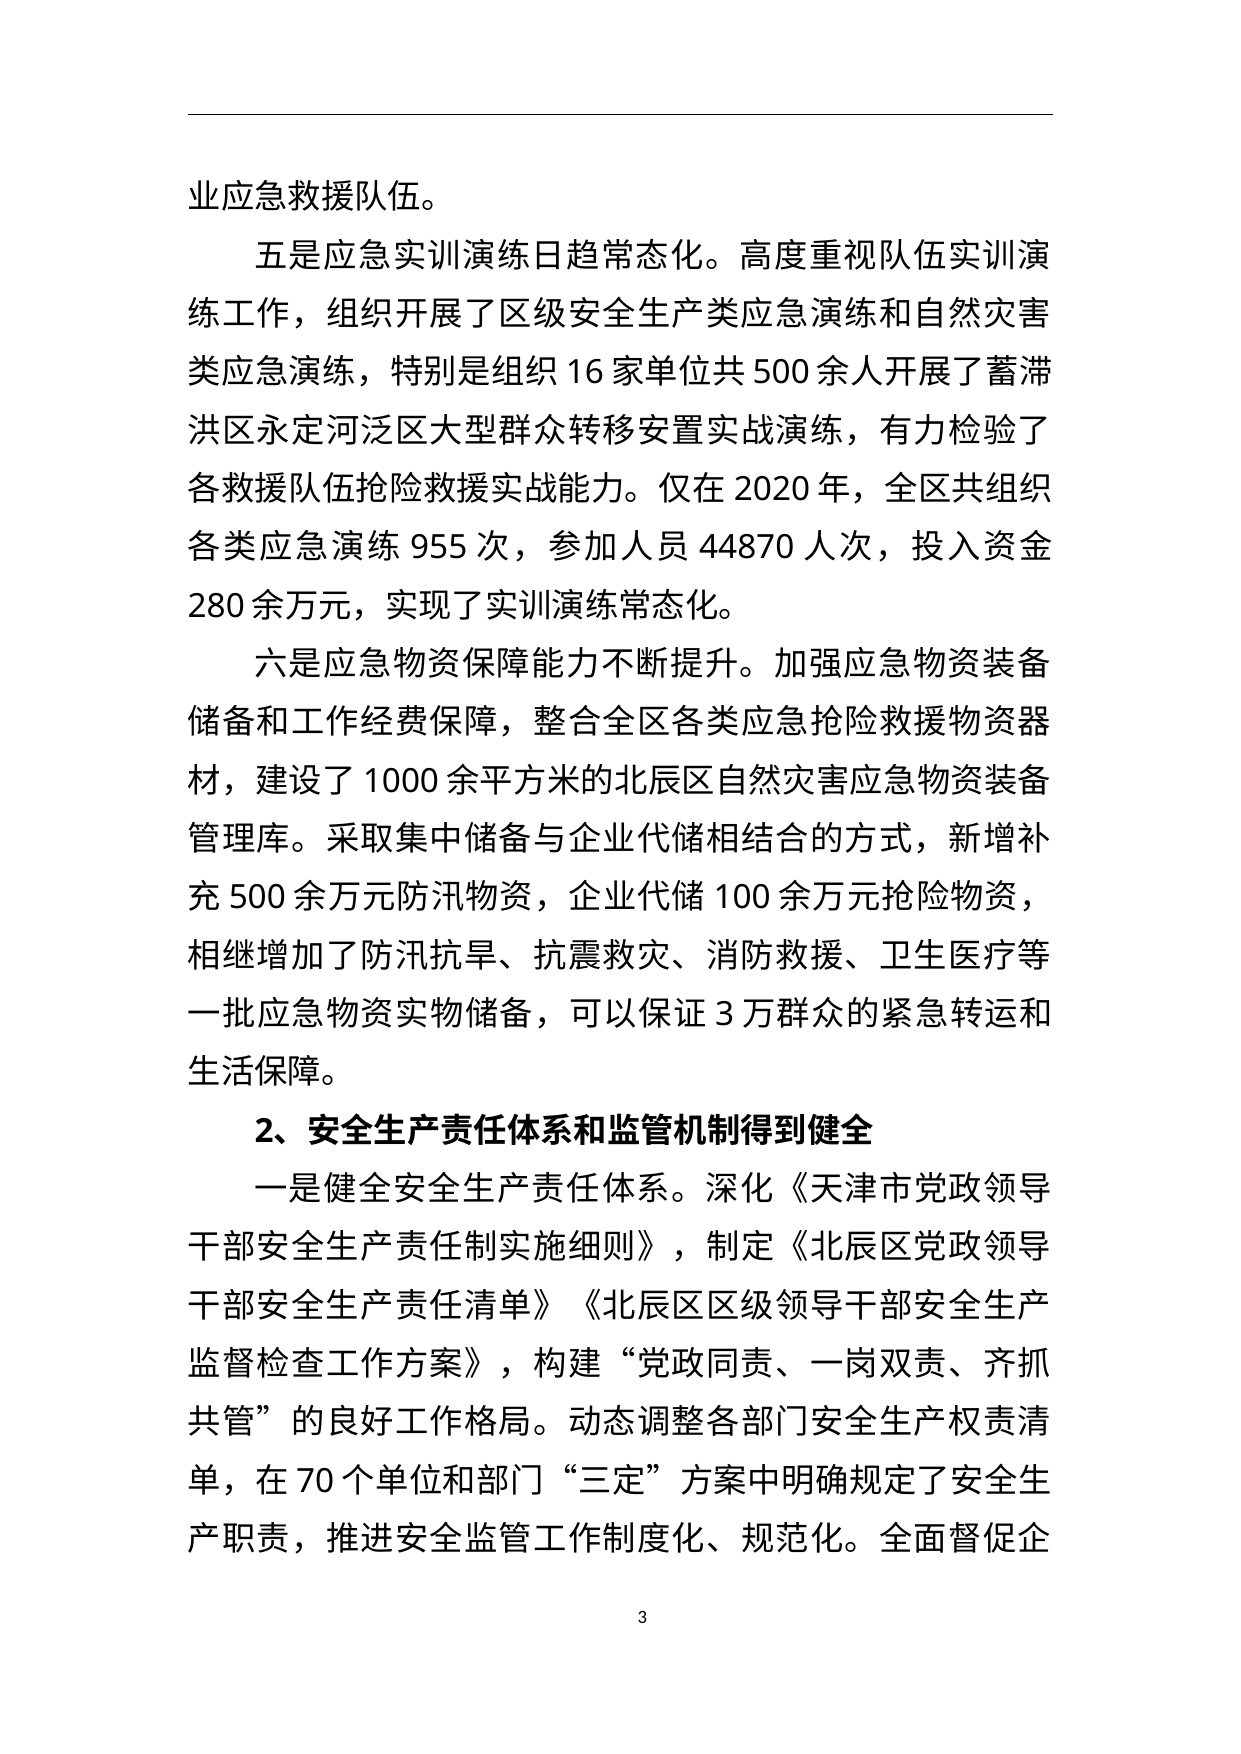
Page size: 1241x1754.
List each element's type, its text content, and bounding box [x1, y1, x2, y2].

text 五是应急实训演练日趋常态化。高度重视队伍实训演练工作，组织开展了区级安全生产类应急演练和自然灾害类应急演练，特别是组织16家单位共500余人开展了蓄滞洪区永定河泛区大型群众转移安置实战演练，有力检验了各救援队伍抢险救援实战能力。仅在2020年，全区共组织各类应急演练955次，参加人员44870人次，投入资金280余万元，实现了实训演练常态化。 [187, 220, 1053, 629]
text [187, 162, 1053, 220]
text 六是应急物资保障能力不断提升。加强应急物资装备储备和工作经费保障，整合全区各类应急抢险救援物资器材，建设了1000余平方米的北辰区自然灾害应急物资装备管理库。采取集中储备与企业代储相结合的方式，新增补充500余万元防汛物资，企业代储100余万元抢险物资，相继增加了防汛抗旱、抗震救灾、消防救援、卫生医疗等一批应急物资实物储备，可以保证3万群众的紧急转运和生活保障。 [187, 629, 1053, 1095]
text 2、安全生产责任体系和监管机制得到健全 [187, 1095, 1053, 1154]
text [187, 1154, 1053, 1562]
